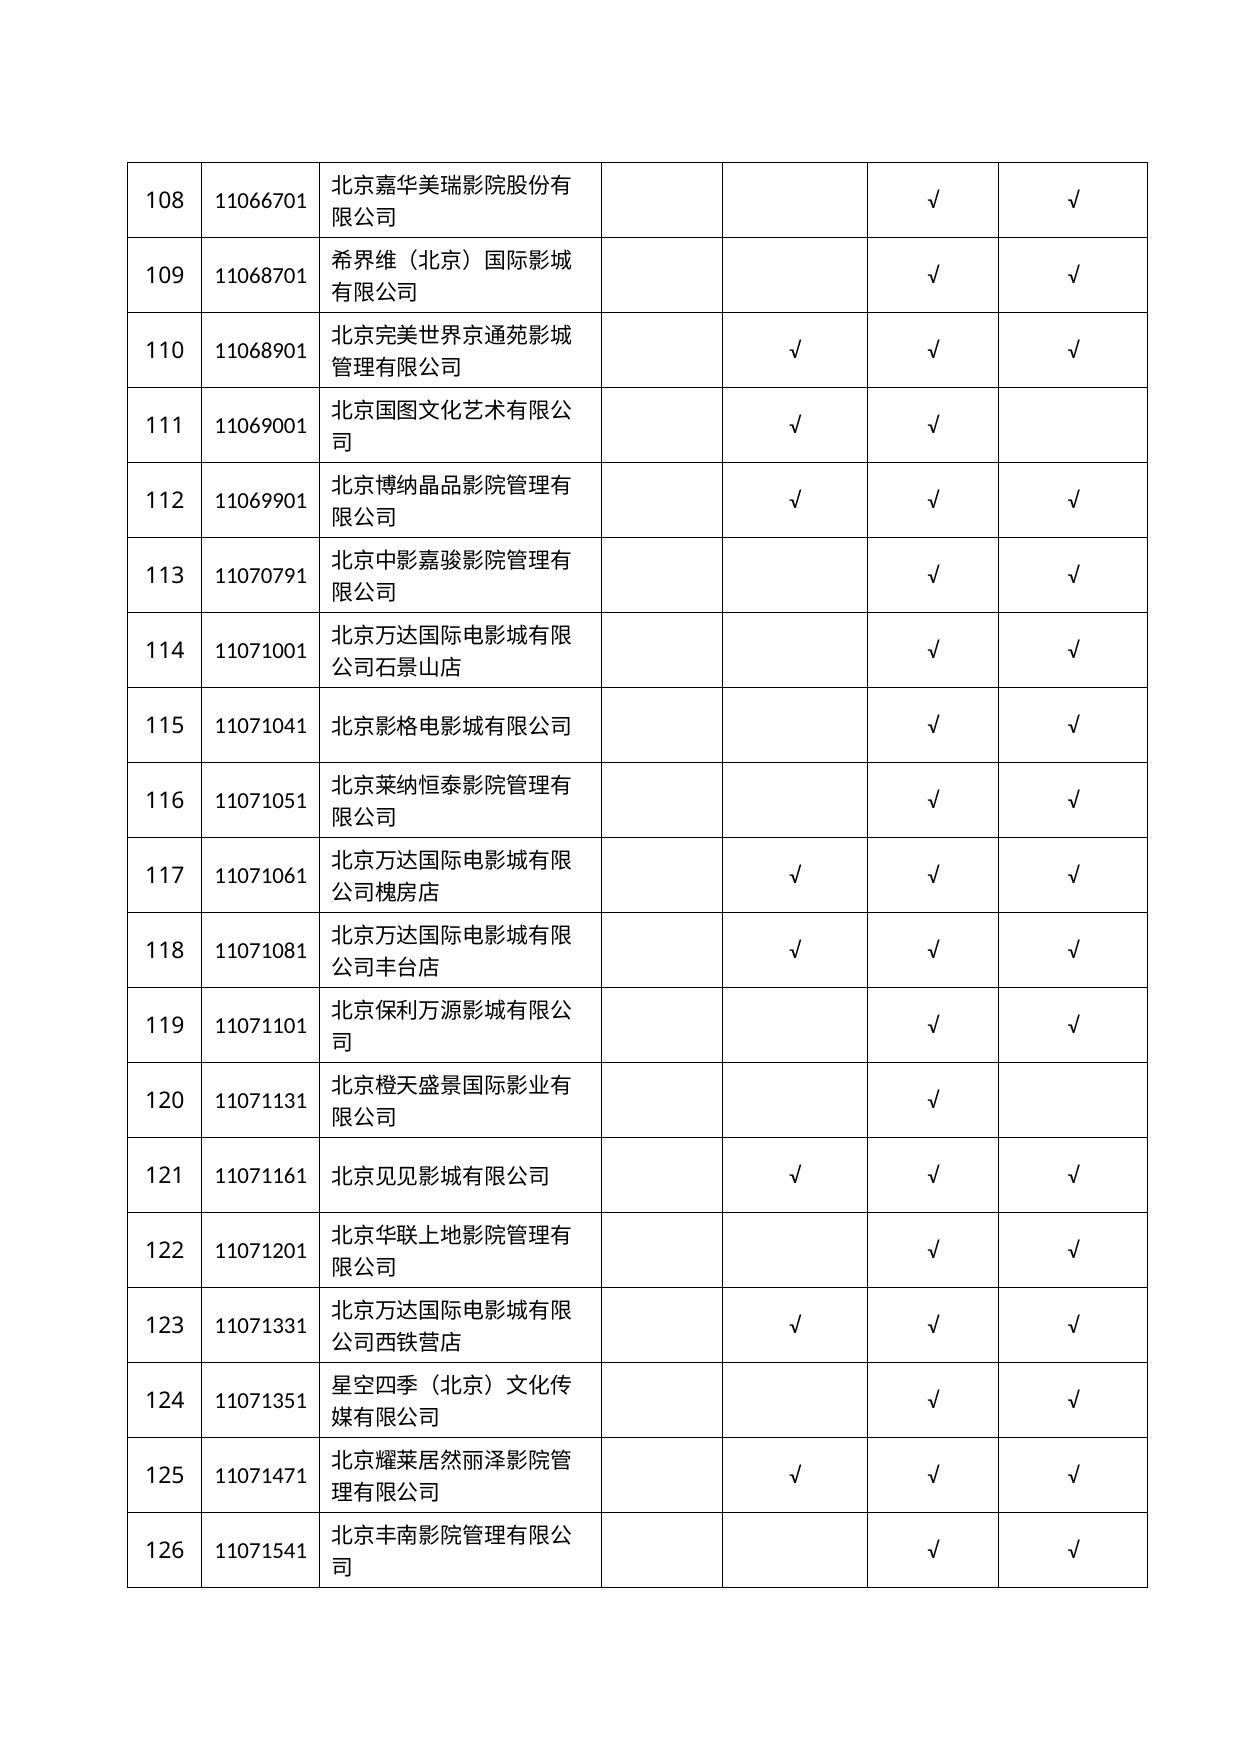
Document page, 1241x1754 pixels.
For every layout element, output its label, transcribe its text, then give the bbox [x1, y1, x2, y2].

table_cell √ [723, 463, 867, 537]
table_cell [723, 613, 867, 687]
table_cell 114 [128, 613, 201, 687]
table_cell √ [868, 238, 998, 312]
table_cell 117 [128, 838, 201, 912]
table_cell 123 [128, 1288, 201, 1362]
table_cell 北京国图文化艺术有限公司 [320, 388, 601, 462]
table_cell 北京华联上地影院管理有限公司 [320, 1213, 601, 1287]
table_cell 北京橙天盛景国际影业有限公司 [320, 1063, 601, 1137]
table_cell √ [868, 613, 998, 687]
table_cell √ [868, 463, 998, 537]
table_cell √ [868, 988, 998, 1062]
table_cell [602, 1438, 722, 1512]
table_cell 11071051 [202, 763, 319, 837]
table_cell √ [999, 838, 1147, 912]
table_cell 110 [128, 313, 201, 387]
table_cell [602, 763, 722, 837]
table_cell [723, 688, 867, 762]
table_cell √ [868, 688, 998, 762]
table_cell [723, 763, 867, 837]
table_cell 11071041 [202, 688, 319, 762]
table_cell [602, 388, 722, 462]
table_cell [602, 1513, 722, 1587]
table_cell [723, 1213, 867, 1287]
table_cell 116 [128, 763, 201, 837]
table_cell 122 [128, 1213, 201, 1287]
table_cell [723, 1063, 867, 1137]
table_cell √ [723, 1288, 867, 1362]
table_cell 北京莱纳恒泰影院管理有限公司 [320, 763, 601, 837]
table_cell √ [999, 1138, 1147, 1212]
table_cell √ [723, 913, 867, 987]
table_cell √ [999, 238, 1147, 312]
table_cell 北京保利万源影城有限公司 [320, 988, 601, 1062]
table_cell 112 [128, 463, 201, 537]
table_cell √ [868, 1138, 998, 1212]
table_cell √ [723, 838, 867, 912]
table_cell [602, 238, 722, 312]
table_cell [999, 1063, 1147, 1137]
table_cell √ [999, 1363, 1147, 1437]
table_cell √ [999, 313, 1147, 387]
table_cell 11068701 [202, 238, 319, 312]
table_cell 北京见见影城有限公司 [320, 1138, 601, 1212]
table_cell 120 [128, 1063, 201, 1137]
table_cell 119 [128, 988, 201, 1062]
table_cell 北京万达国际电影城有限公司丰台店 [320, 913, 601, 987]
table_cell 126 [128, 1513, 201, 1587]
table_cell [723, 988, 867, 1062]
table_cell √ [868, 763, 998, 837]
table_cell 111 [128, 388, 201, 462]
table_cell √ [999, 1213, 1147, 1287]
table_cell √ [868, 838, 998, 912]
table_cell √ [868, 313, 998, 387]
table_cell 北京中影嘉骏影院管理有限公司 [320, 538, 601, 612]
table_cell √ [868, 1213, 998, 1287]
table_cell √ [868, 1288, 998, 1362]
table_cell √ [723, 1438, 867, 1512]
table_cell [602, 913, 722, 987]
table_cell 北京丰南影院管理有限公司 [320, 1513, 601, 1587]
table_cell 11071331 [202, 1288, 319, 1362]
table_cell 11071081 [202, 913, 319, 987]
table_cell √ [868, 913, 998, 987]
table_cell √ [999, 1438, 1147, 1512]
table_cell √ [999, 613, 1147, 687]
table_cell 11071201 [202, 1213, 319, 1287]
table_cell √ [868, 1513, 998, 1587]
table_cell [602, 1213, 722, 1287]
table_cell 11070791 [202, 538, 319, 612]
table_cell 11071351 [202, 1363, 319, 1437]
table_cell 11071001 [202, 613, 319, 687]
table_cell [602, 463, 722, 537]
table_cell 北京万达国际电影城有限公司槐房店 [320, 838, 601, 912]
table_cell 125 [128, 1438, 201, 1512]
table_cell √ [999, 988, 1147, 1062]
table_cell 11071161 [202, 1138, 319, 1212]
table_cell [602, 838, 722, 912]
table_cell √ [868, 388, 998, 462]
table_cell √ [999, 688, 1147, 762]
table_cell √ [999, 763, 1147, 837]
table_cell 11071061 [202, 838, 319, 912]
table_cell 北京万达国际电影城有限公司西铁营店 [320, 1288, 601, 1362]
table_cell [723, 163, 867, 237]
table_cell 109 [128, 238, 201, 312]
table_cell √ [999, 1288, 1147, 1362]
table_cell [602, 1063, 722, 1137]
table_cell √ [723, 388, 867, 462]
table_cell 11069001 [202, 388, 319, 462]
table_cell √ [868, 538, 998, 612]
table_cell [723, 1363, 867, 1437]
table_cell √ [999, 913, 1147, 987]
table_cell [602, 688, 722, 762]
table_cell 希界维（北京）国际影城有限公司 [320, 238, 601, 312]
table_cell √ [999, 463, 1147, 537]
table_cell √ [999, 163, 1147, 237]
table_cell [602, 613, 722, 687]
table_cell √ [999, 1513, 1147, 1587]
table_cell [602, 1288, 722, 1362]
table_cell 11071101 [202, 988, 319, 1062]
table_cell 北京嘉华美瑞影院股份有限公司 [320, 163, 601, 237]
table_cell [602, 163, 722, 237]
table_cell [602, 1363, 722, 1437]
table_cell 113 [128, 538, 201, 612]
table_cell 124 [128, 1363, 201, 1437]
table_cell 北京博纳晶品影院管理有限公司 [320, 463, 601, 537]
table_cell [602, 1138, 722, 1212]
table_cell √ [868, 1438, 998, 1512]
table_cell 121 [128, 1138, 201, 1212]
table_cell √ [868, 1063, 998, 1137]
table_cell 11069901 [202, 463, 319, 537]
table_cell 北京耀莱居然丽泽影院管理有限公司 [320, 1438, 601, 1512]
table_cell [999, 388, 1147, 462]
table_cell 11071131 [202, 1063, 319, 1137]
table_cell √ [868, 163, 998, 237]
table_cell √ [723, 313, 867, 387]
table_cell [723, 538, 867, 612]
table_cell 星空四季（北京）文化传媒有限公司 [320, 1363, 601, 1437]
table_cell 11071471 [202, 1438, 319, 1512]
table_cell √ [868, 1363, 998, 1437]
table_cell 11068901 [202, 313, 319, 387]
table_cell √ [999, 538, 1147, 612]
table_cell 115 [128, 688, 201, 762]
table_cell [723, 1513, 867, 1587]
table_cell 北京万达国际电影城有限公司石景山店 [320, 613, 601, 687]
table_cell 北京影格电影城有限公司 [320, 688, 601, 762]
table_cell [602, 988, 722, 1062]
table_cell 11066701 [202, 163, 319, 237]
table_cell 11071541 [202, 1513, 319, 1587]
table_cell 108 [128, 163, 201, 237]
table_cell [602, 538, 722, 612]
table_cell 北京完美世界京通苑影城管理有限公司 [320, 313, 601, 387]
table_cell 118 [128, 913, 201, 987]
table_cell √ [723, 1138, 867, 1212]
table_cell [602, 313, 722, 387]
table_cell [723, 238, 867, 312]
